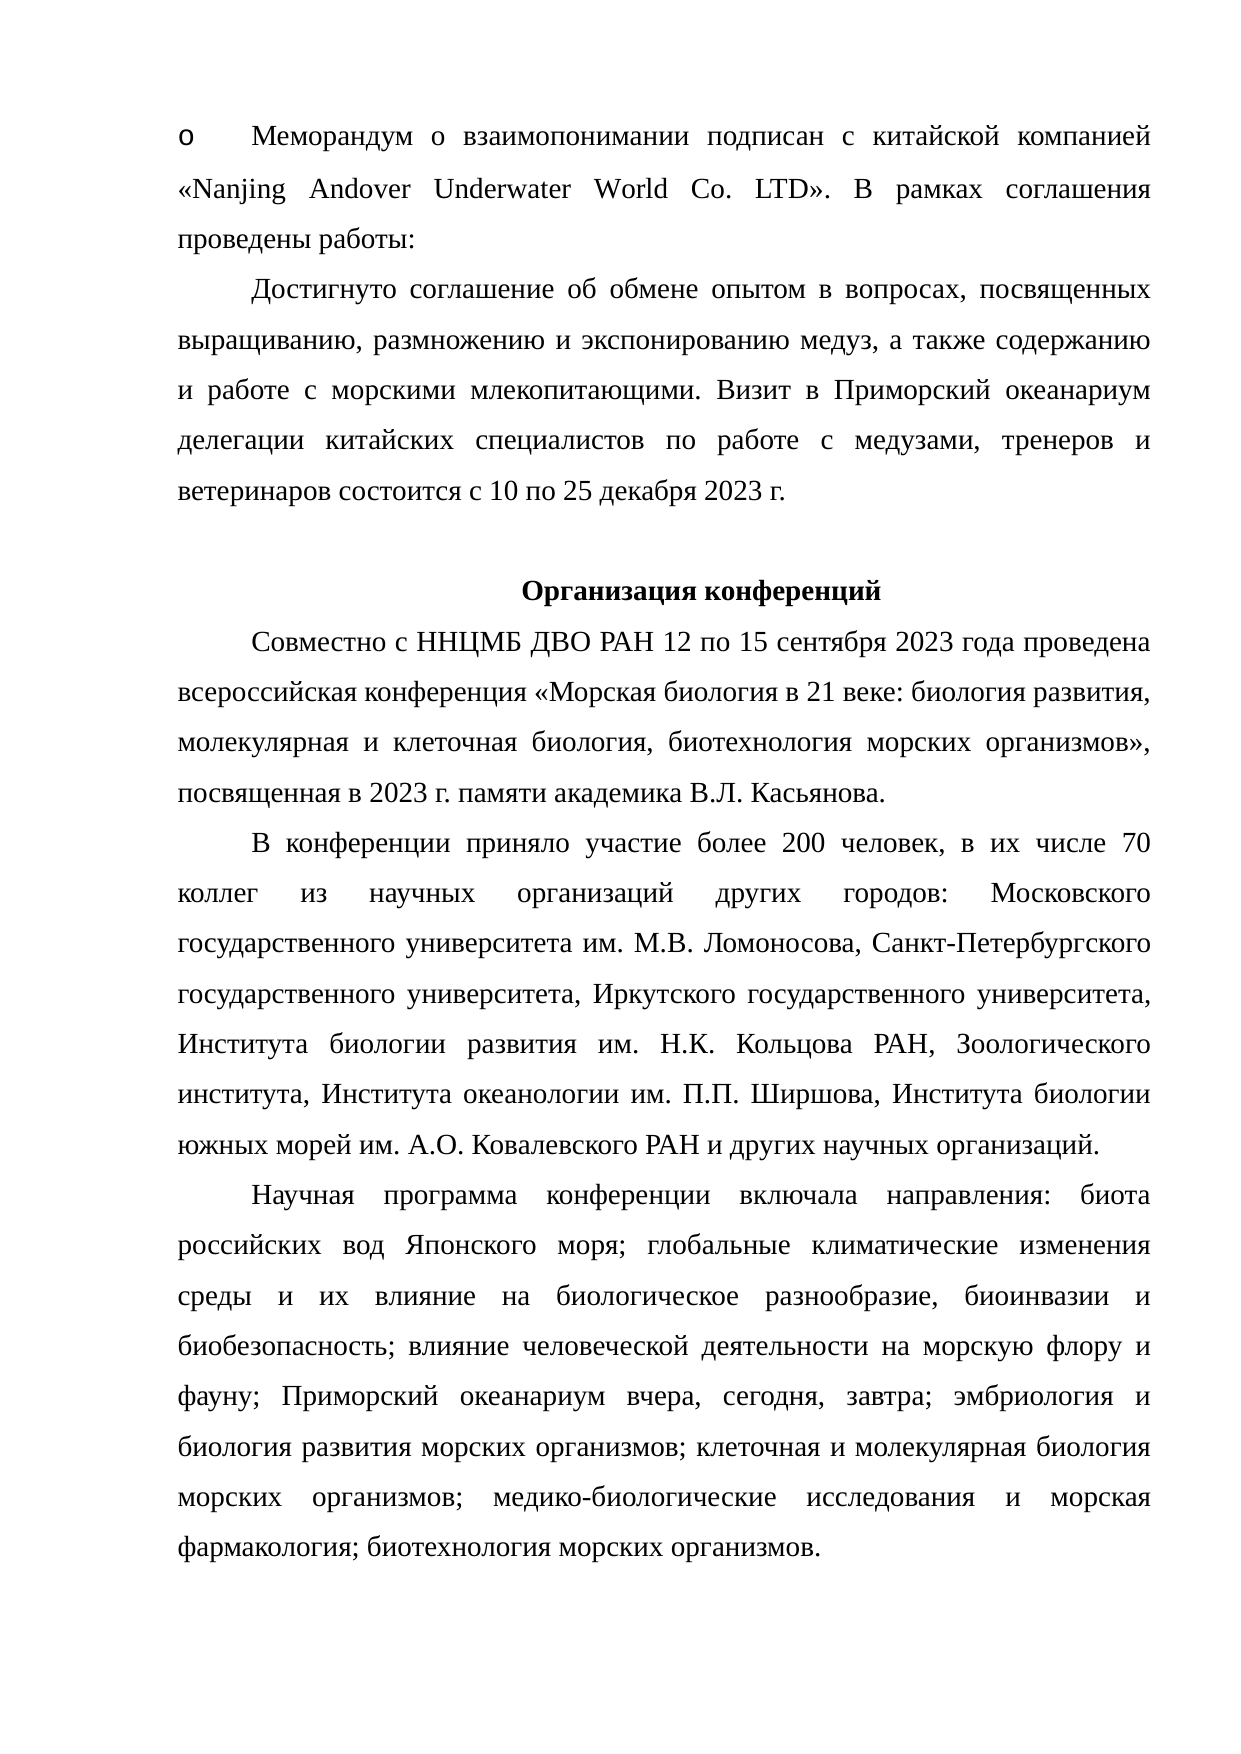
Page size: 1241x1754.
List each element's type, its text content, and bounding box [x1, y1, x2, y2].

text Организация конференций [177, 573, 1152, 607]
text Достигнуто соглашение об обмене опытом в вопросах, посвященных выращиванию, размножению и экспонированию медуз, а также содержанию и работе с морскими млекопитающими. Визит в Приморский океанариум делегации китайских специалистов по работе с медузами, тренеров и ветеринаров состоится с 10 по 25 декабря 2023 г. [177, 272, 1152, 506]
text Научная программа конференции включала направления: биота российских вод Японского моря; глобальные климатические изменения среды и их влияние на биологическое разнообразие, биоинвазии и биобезопасность; влияние человеческой деятельности на морскую флору и фауну; Приморский океанариум вчера, сегодня, завтра; эмбриология и биология развития морских организмов; клеточная и молекулярная биология морских организмов; медико-биологические исследования и морская фармакология; биотехнология морских организмов. [177, 1177, 1152, 1563]
text Совместно с ННЦМБ ДВО РАН 12 по 15 сентября 2023 года проведена всероссийская конференция «Морская биология в 21 веке: биология развития, молекулярная и клеточная биология, биотехнология морских организмов», посвященная в 2023 г. памяти академика В.Л. Касьянова. [177, 624, 1152, 808]
text В конференции приняло участие более 200 человек, в их числе 70 коллег из научных организаций других городов: Московского государственного университета им. М.В. Ломоносова, Санкт-Петербургского государственного университета, Иркутского государственного университета, Института биологии развития им. Н.К. Кольцова РАН, Зоологического института, Института океанологии им. П.П. Ширшова, Института биологии южных морей им. А.О. Ковалевского РАН и других научных организаций. [177, 825, 1152, 1160]
list Меморандум о взаимопонимании подписан с китайской компанией «Nanjing Andover Underwater World Co. LTD». В рамках соглашения проведены работы: [177, 118, 1152, 255]
